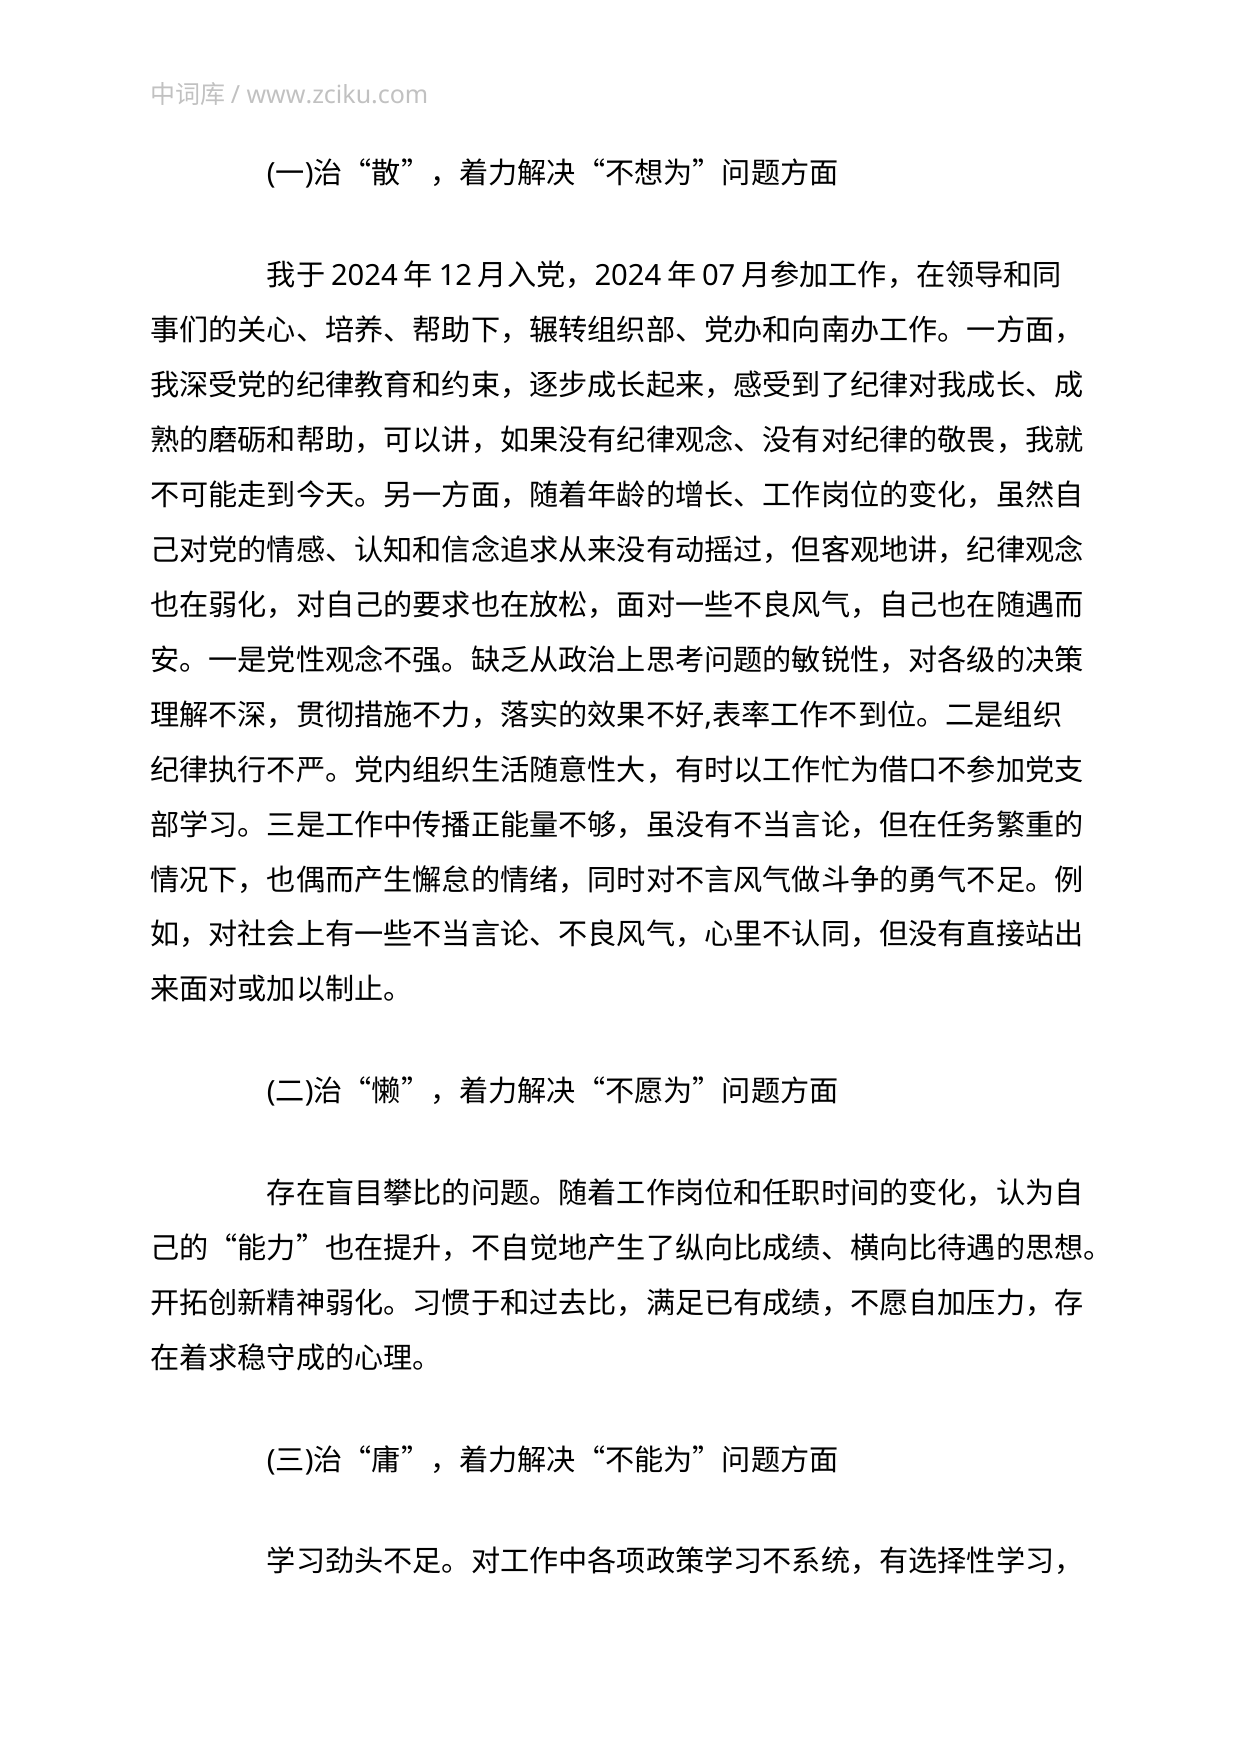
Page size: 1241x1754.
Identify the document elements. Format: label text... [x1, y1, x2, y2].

text (一)治“散”，着力解决“不想为”问题方面 [150, 150, 1090, 192]
text 存在盲目攀比的问题。随着工作岗位和任职时间的变化，认为自己的“能力”也在提升，不自觉地产生了纵向比成绩、横向比待遇的思想。开拓创新精神弱化。习惯于和过去比，满足已有成绩，不愿自加压力，存在着求稳守成的心理。 [150, 1169, 1090, 1377]
text (二)治“懒”，着力解决“不愿为”问题方面 [150, 1068, 1090, 1110]
text 我于2024年12月入党，2024年07月参加工作，在领导和同事们的关心、培养、帮助下，辗转组织部、党办和向南办工作。一方面，我深受党的纪律教育和约束，逐步成长起来，感受到了纪律对我成长、成熟的磨砺和帮助，可以讲，如果没有纪律观念、没有对纪律的敬畏，我就不可能走到今天。另一方面，随着年龄的增长、工作岗位的变化，虽然自己对党的情感、认知和信念追求从来没有动摇过，但客观地讲，纪律观念也在弱化，对自己的要求也在放松，面对一些不良风气，自己也在随遇而安。一是党性观念不强。缺乏从政治上思考问题的敏锐性，对各级的决策理解不深，贯彻措施不力，落实的效果不好,表率工作不到位。二是组织纪律执行不严。党内组织生活随意性大，有时以工作忙为借口不参加党支部学习。三是工作中传播正能量不够，虽没有不当言论，但在任务繁重的情况下，也偶而产生懈怠的情绪，同时对不言风气做斗争的勇气不足。例如，对社会上有一些不当言论、不良风气，心里不认同，但没有直接站出来面对或加以制止。 [150, 252, 1090, 1008]
text (三)治“庸”，着力解决“不能为”问题方面 [150, 1436, 1090, 1478]
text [150, 1538, 1090, 1580]
